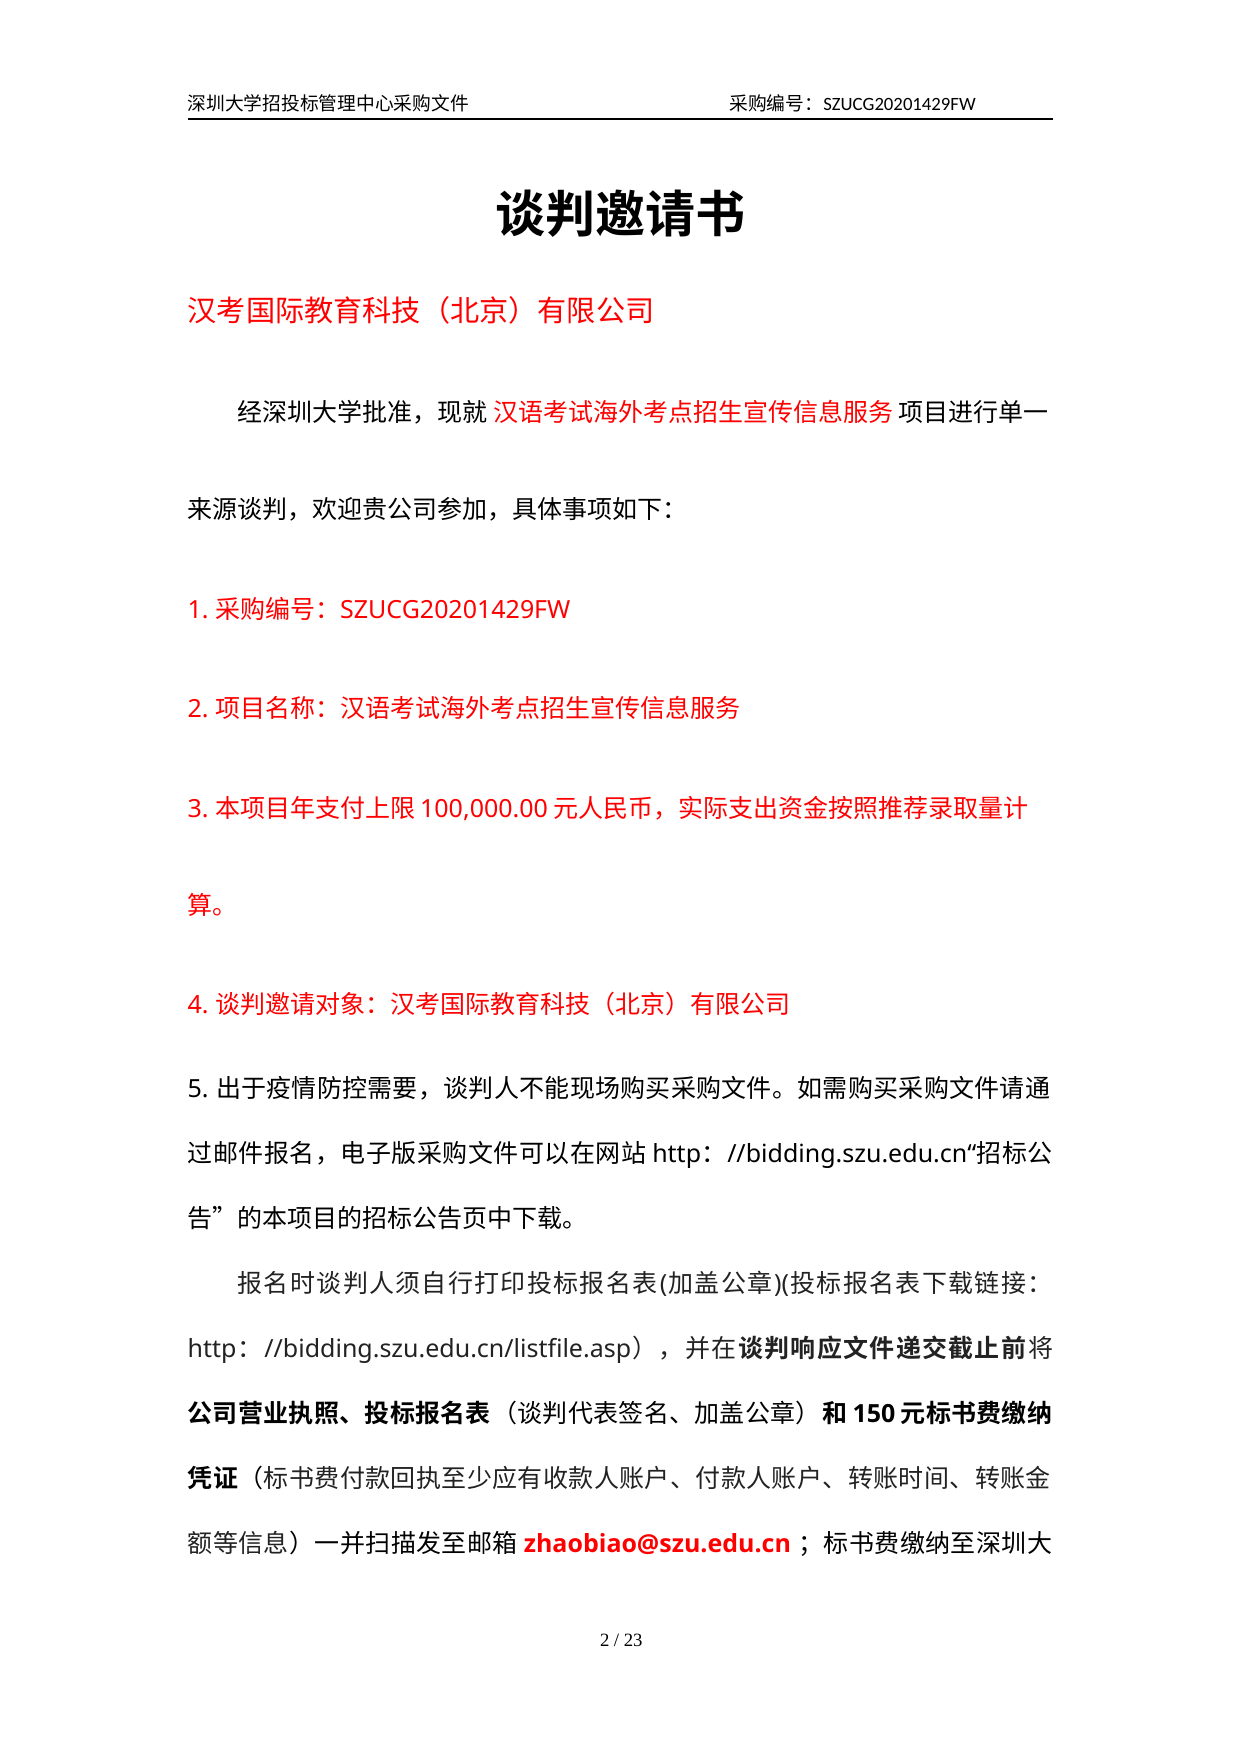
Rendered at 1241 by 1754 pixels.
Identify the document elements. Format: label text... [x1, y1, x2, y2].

text 5. 出于疫情防控需要，谈判人不能现场购买采购文件。如需购买采购文件请通过邮件报名，电子版采购文件可以在网站http：//bidding.szu.edu.cn“招标公告”的本项目的招标公告页中下载。 [187, 1054, 1053, 1249]
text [187, 1249, 1053, 1574]
text 二零二零年十二月谈判邀请书 [187, 162, 1053, 259]
text 1. 采购编号：SZUCG20201429FW [187, 575, 1053, 640]
text 汉考国际教育科技（北京）有限公司 [187, 276, 1053, 341]
text 经深圳大学批准，现就 汉语考试海外考点招生宣传信息服务 项目进行单一来源谈判，欢迎贵公司参加，具体事项如下： [187, 378, 1053, 541]
text 3. 本项目年支付上限100,000.00元人民币，实际支出资金按照推荐录取量计算。 [187, 774, 1053, 936]
text 2. 项目名称：汉语考试海外考点招生宣传信息服务 [187, 674, 1053, 739]
text 4. 谈判邀请对象：汉考国际教育科技（北京）有限公司 [187, 971, 1053, 1036]
